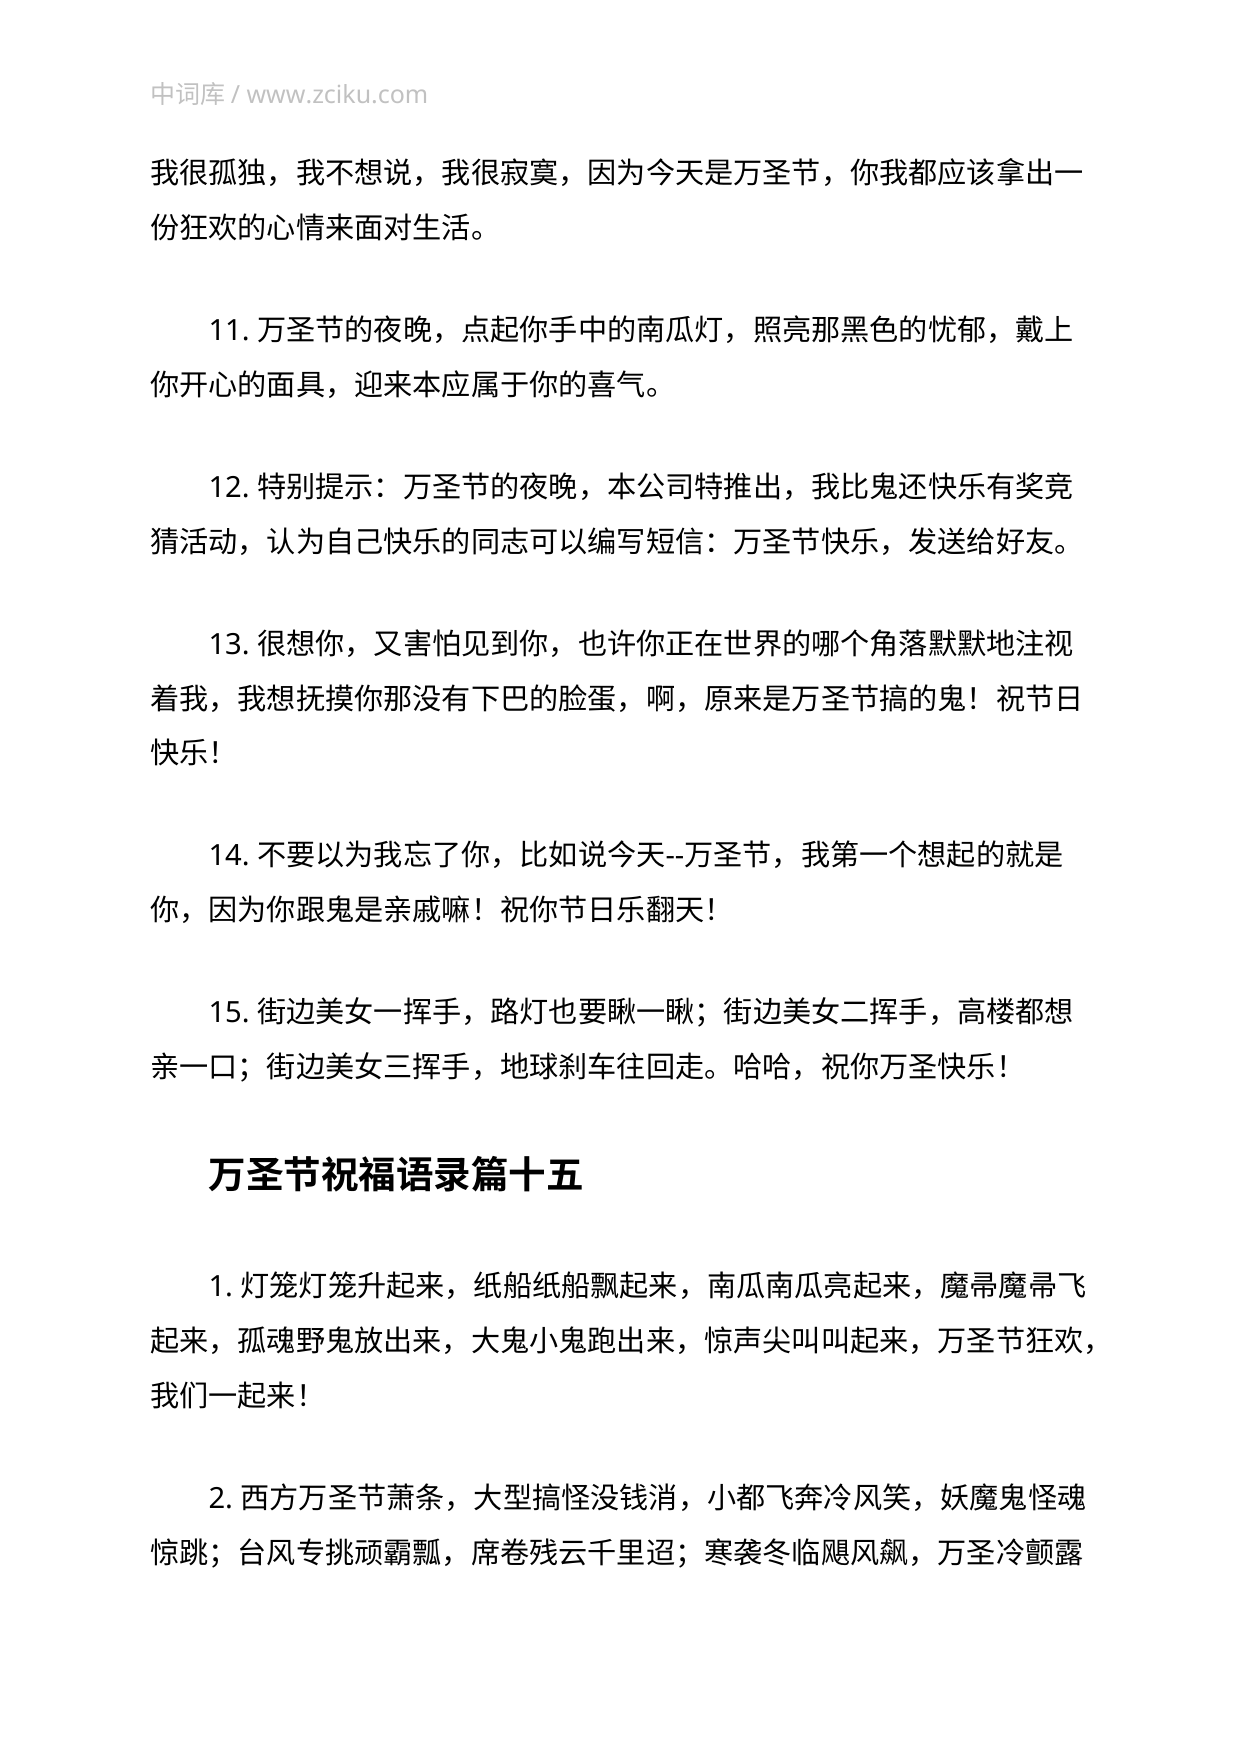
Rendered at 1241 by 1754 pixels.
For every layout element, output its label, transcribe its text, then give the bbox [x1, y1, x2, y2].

text 11. 万圣节的夜晚，点起你手中的南瓜灯，照亮那黑色的忧郁，戴上你开心的面具，迎来本应属于你的喜气。 [150, 307, 1090, 404]
text 12. 特别提示：万圣节的夜晚，本公司特推出，我比鬼还快乐有奖竞猜活动，认为自己快乐的同志可以编写短信：万圣节快乐，发送给好友。 [150, 463, 1090, 561]
text 万圣节祝福语录篇十五 [150, 1145, 1090, 1200]
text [150, 150, 1090, 247]
text 14. 不要以为我忘了你，比如说今天--万圣节，我第一个想起的就是你，因为你跟鬼是亲戚嘛！祝你节日乐翻天！ [150, 832, 1090, 929]
text 15. 街边美女一挥手，路灯也要瞅一瞅；街边美女二挥手，高楼都想亲一口；街边美女三挥手，地球刹车往回走。哈哈，祝你万圣快乐！ [150, 989, 1090, 1086]
text 13. 很想你，又害怕见到你，也许你正在世界的哪个角落默默地注视着我，我想抚摸你那没有下巴的脸蛋，啊，原来是万圣节搞的鬼！祝节日快乐！ [150, 620, 1090, 772]
text 1. 灯笼灯笼升起来，纸船纸船飘起来，南瓜南瓜亮起来，魔帚魔帚飞起来，孤魂野鬼放出来，大鬼小鬼跑出来，惊声尖叫叫起来，万圣节狂欢，我们一起来！ [150, 1263, 1090, 1415]
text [150, 1474, 1090, 1572]
